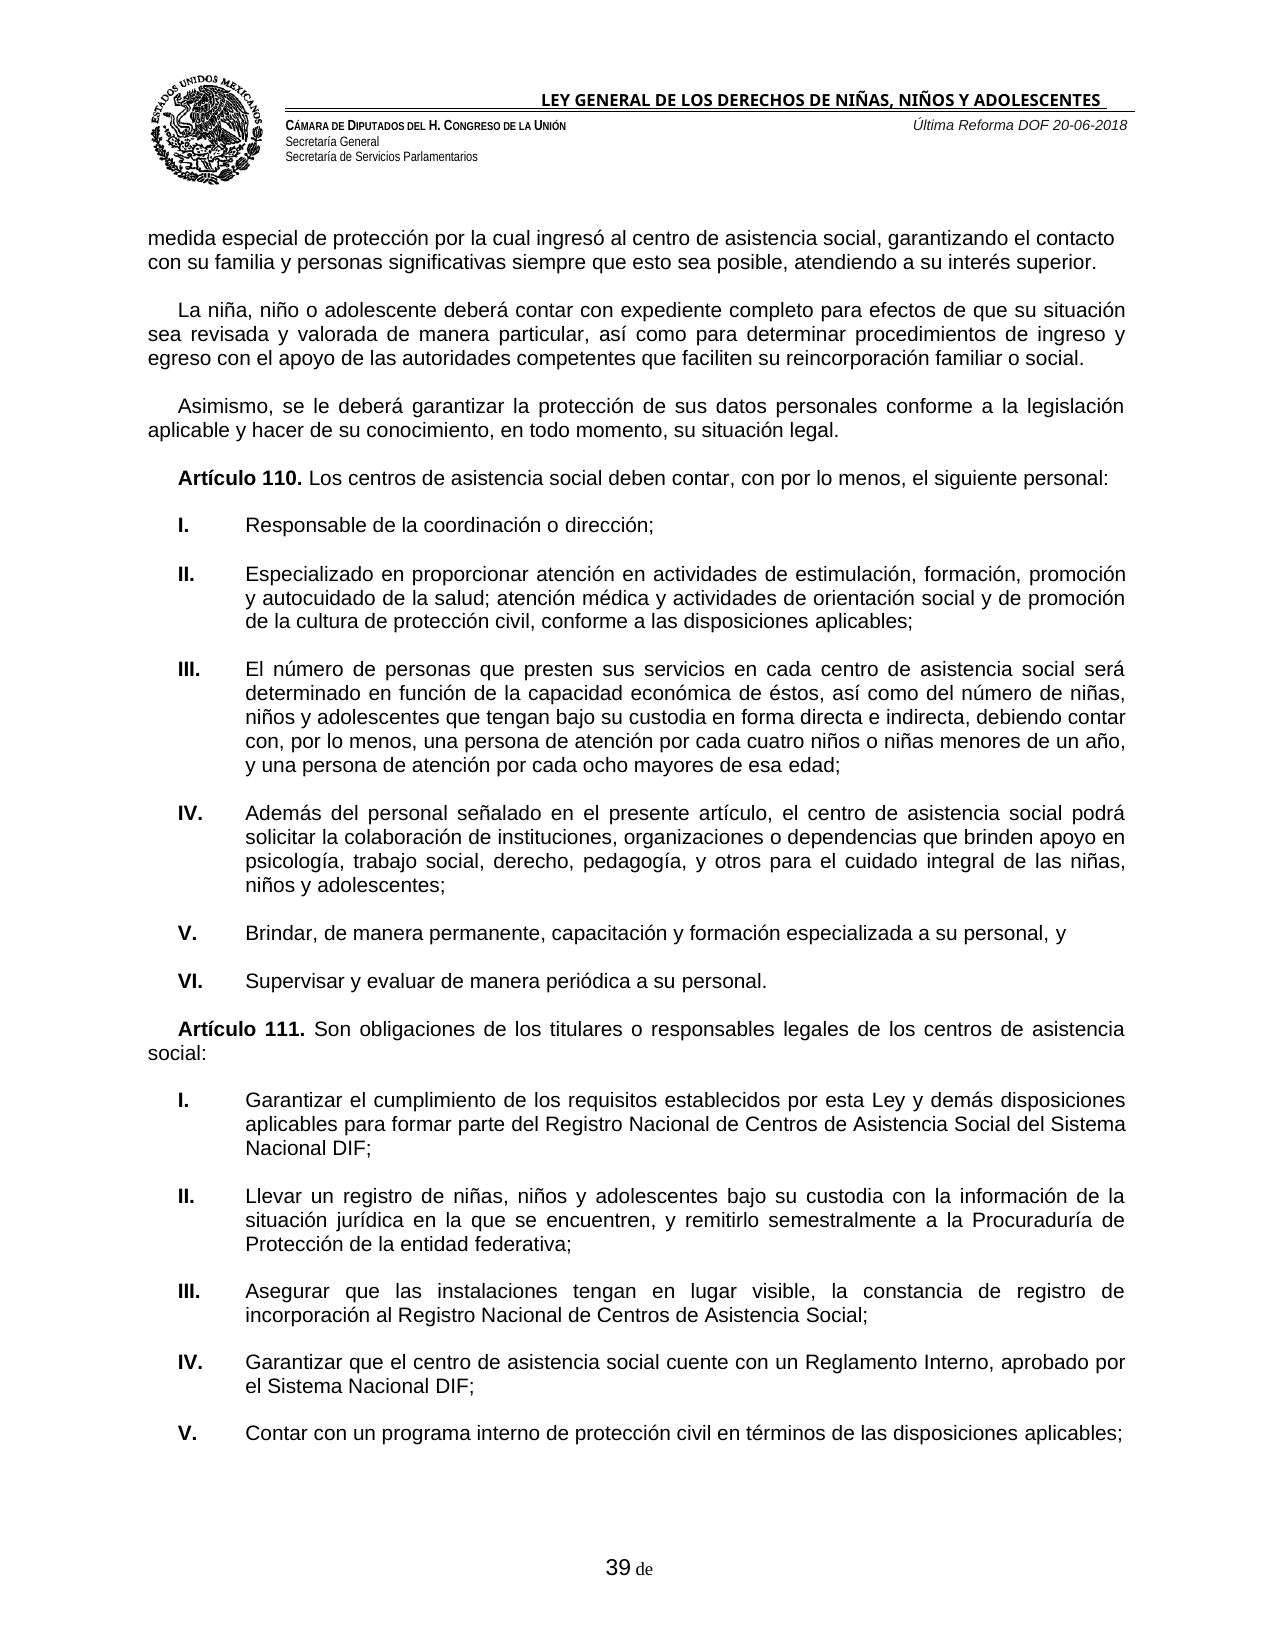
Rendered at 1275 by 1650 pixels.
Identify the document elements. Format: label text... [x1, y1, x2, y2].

list Especializado en proporcionar atención en actividades de estimulación, formación, promoción y autocuidado de la salud; atención médica y actividades de orientación social y de promoción de la cultura de protección civil, conforme a las disposiciones aplicables; [178, 561, 1127, 633]
list Garantizar el cumplimiento de los requisitos establecidos por esta Ley y demás disposiciones aplicables para formar parte del Registro Nacional de Centros de Asistencia Social del Sistema Nacional DIF; [178, 1088, 1127, 1160]
text medida especial de protección por la cual ingresó al centro de asistencia social, garantizando el contacto con su familia y personas significativas siempre que esto sea posible, atendiendo a su interés superior. [148, 226, 1139, 274]
list Llevar un registro de niñas, niños y adolescentes bajo su custodia con la información de la situación jurídica en la que se encuentren, y remitirlo semestralmente a la Procuraduría de Protección de la entidad federativa; [178, 1183, 1127, 1255]
list El número de personas que presten sus servicios en cada centro de asistencia social será determinado en función de la capacidad económica de éstos, así como del número de niñas, niños y adolescentes que tengan bajo su custodia en forma directa e indirecta, debiendo contar con, por lo menos, una persona de atención por cada cuatro niños o niñas menores de un año, y una persona de atención por cada ocho mayores de esa edad; [178, 657, 1127, 777]
list Contar con un programa interno de protección civil en términos de las disposiciones aplicables; [178, 1421, 1139, 1445]
text Artículo 111. Son obligaciones de los titulares o responsables legales de los centros de asistencia social: [148, 1016, 1126, 1064]
list Responsable de la coordinación o dirección; [178, 513, 1139, 537]
text Artículo 110. Los centros de asistencia social deben contar, con por lo menos, el siguiente personal: [178, 465, 1139, 489]
list Garantizar que el centro de asistencia social cuente con un Reglamento Interno, aprobado por el Sistema Nacional DIF; [178, 1350, 1127, 1398]
list Asegurar que las instalaciones tengan en lugar visible, la constancia de registro de incorporación al Registro Nacional de Centros de Asistencia Social; [178, 1278, 1126, 1326]
list Además del personal señalado en el presente artículo, el centro de asistencia social podrá solicitar la colaboración de instituciones, organizaciones o dependencias que brinden apoyo en psicología, trabajo social, derecho, pedagogía, y otros para el cuidado integral de las niñas, niños y adolescentes; [178, 801, 1127, 897]
list Brindar, de manera permanente, capacitación y formación especializada a su personal, y [178, 921, 1139, 944]
picture [150, 75, 263, 185]
text La niña, niño o adolescente deberá contar con expediente completo para efectos de que su situación sea revisada y valorada de manera particular, así como para determinar procedimientos de ingreso y egreso con el apoyo de las autoridades competentes que faciliten su reincorporación familiar o social. [148, 298, 1127, 370]
list Supervisar y evaluar de manera periódica a su personal. [178, 969, 1139, 993]
text Asimismo, se le deberá garantizar la protección de sus datos personales conforme a la legislación aplicable y hacer de su conocimiento, en todo momento, su situación legal. [148, 394, 1126, 442]
